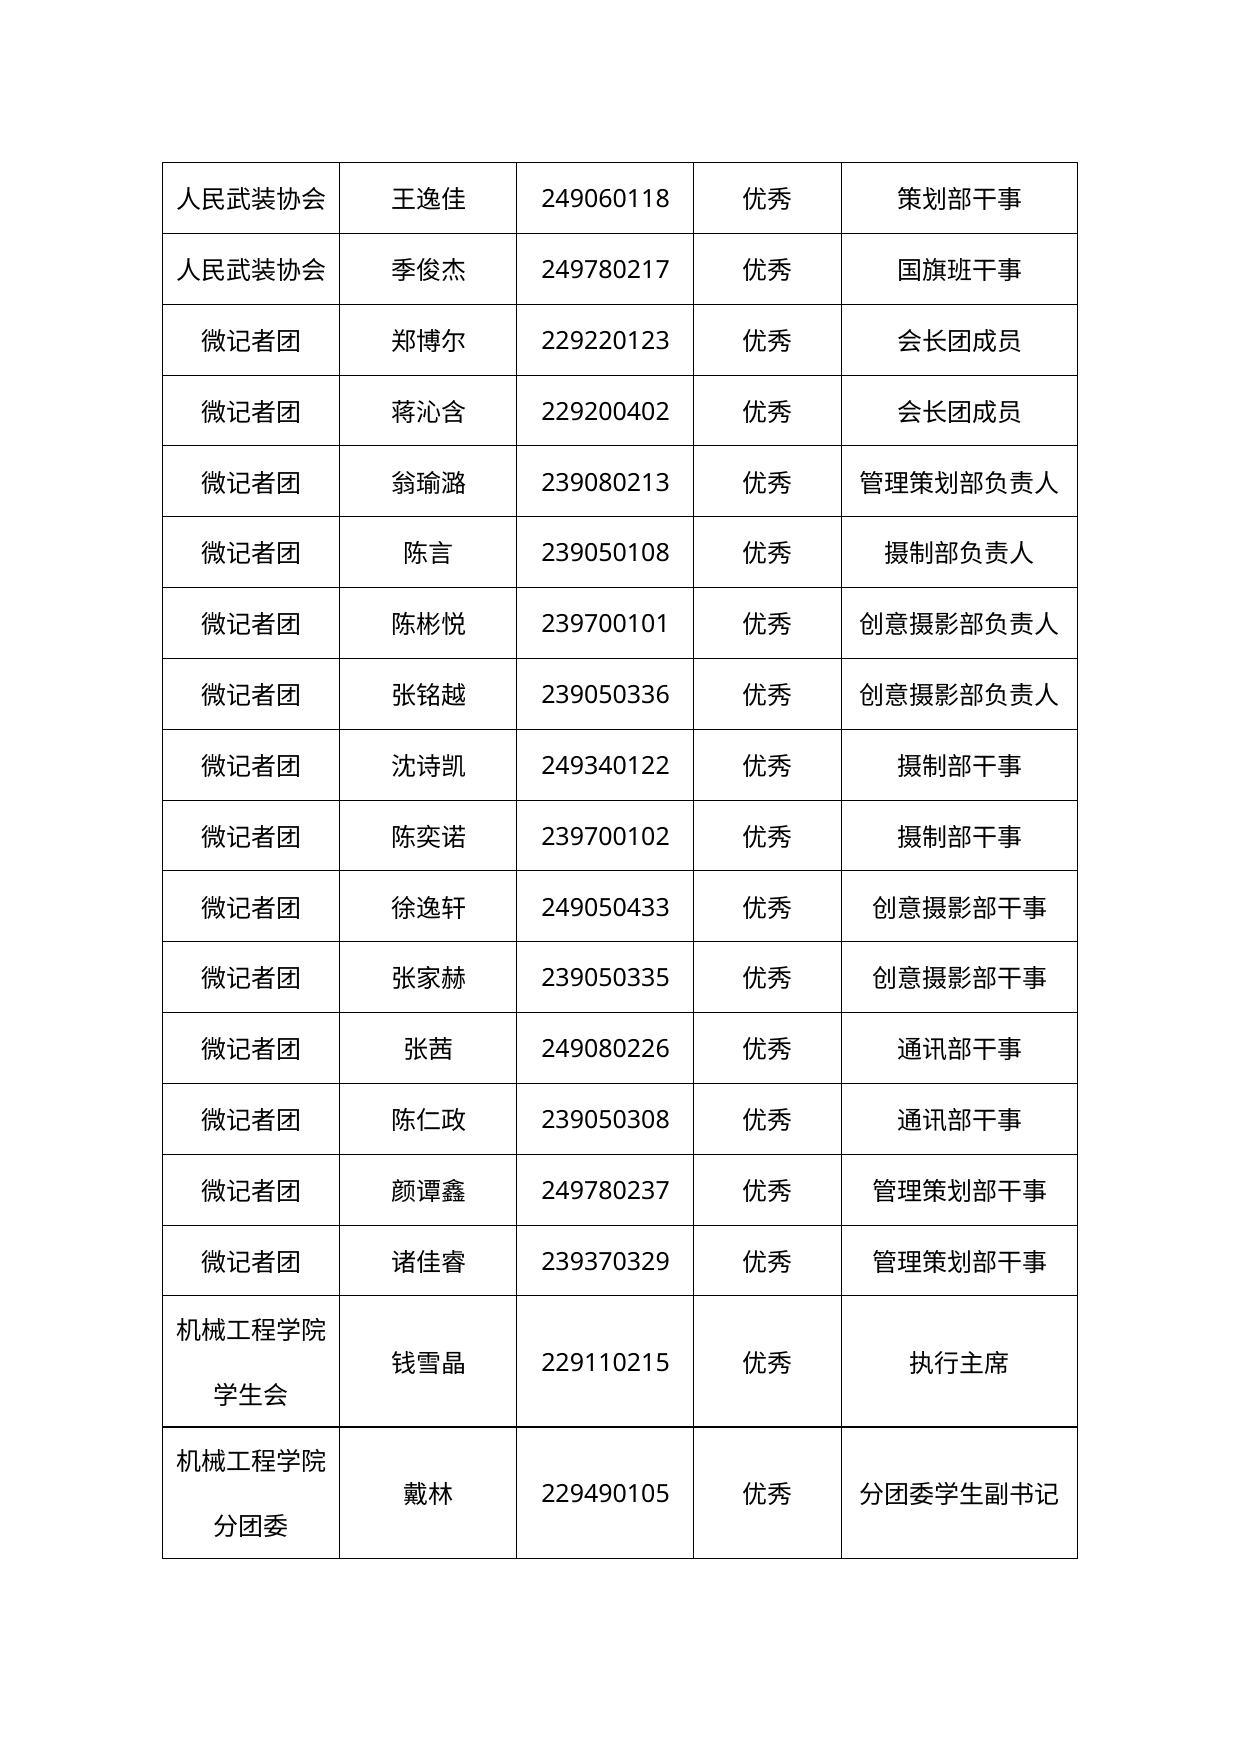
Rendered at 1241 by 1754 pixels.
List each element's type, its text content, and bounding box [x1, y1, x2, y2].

table_cell 249780217 [517, 234, 693, 304]
table_cell 通讯部干事 [842, 1084, 1077, 1154]
table_cell 分团委学生副书记 [842, 1428, 1077, 1557]
table_cell 239050308 [517, 1084, 693, 1154]
table_cell 微记者团 [163, 517, 339, 587]
table_cell 239700101 [517, 588, 693, 658]
table_cell 优秀 [694, 376, 841, 445]
table_cell 张铭越 [340, 659, 516, 729]
table_cell 微记者团 [163, 1084, 339, 1154]
table_cell 微记者团 [163, 942, 339, 1012]
table_cell 诸佳睿 [340, 1226, 516, 1295]
table_cell 优秀 [694, 1296, 841, 1426]
table_cell 249050433 [517, 871, 693, 941]
table_cell 优秀 [694, 1428, 841, 1557]
table_cell 229220123 [517, 305, 693, 374]
table_cell 优秀 [694, 1226, 841, 1295]
table_cell 摄制部干事 [842, 801, 1077, 870]
table_cell 陈仁政 [340, 1084, 516, 1154]
table_cell 优秀 [694, 1155, 841, 1224]
table_cell 239700102 [517, 801, 693, 870]
table_cell 239050336 [517, 659, 693, 729]
table_cell 微记者团 [163, 659, 339, 729]
table_cell 徐逸轩 [340, 871, 516, 941]
table_cell 通讯部干事 [842, 1013, 1077, 1083]
table_cell 机械工程学院学生会 [163, 1296, 339, 1426]
table_cell 钱雪晶 [340, 1296, 516, 1426]
table_cell 蒋沁含 [340, 376, 516, 445]
table_cell 策划部干事 [842, 163, 1077, 233]
table_cell 239080213 [517, 446, 693, 516]
table_cell 优秀 [694, 234, 841, 304]
table_cell 微记者团 [163, 1013, 339, 1083]
table_cell 季俊杰 [340, 234, 516, 304]
table_cell 会长团成员 [842, 305, 1077, 374]
table_cell 王逸佳 [340, 163, 516, 233]
table_cell 会长团成员 [842, 376, 1077, 445]
table_cell 陈言 [340, 517, 516, 587]
table_cell 机械工程学院分团委 [163, 1428, 339, 1557]
table_cell 239050335 [517, 942, 693, 1012]
table_cell 管理策划部干事 [842, 1155, 1077, 1224]
table_cell 229110215 [517, 1296, 693, 1426]
table_cell 微记者团 [163, 871, 339, 941]
table_cell 239370329 [517, 1226, 693, 1295]
table_cell 摄制部负责人 [842, 517, 1077, 587]
table_cell 翁瑜潞 [340, 446, 516, 516]
table_cell 张茜 [340, 1013, 516, 1083]
table_cell 优秀 [694, 942, 841, 1012]
table_cell 微记者团 [163, 730, 339, 799]
table_cell 管理策划部干事 [842, 1226, 1077, 1295]
table_cell 优秀 [694, 730, 841, 799]
table_cell 微记者团 [163, 1155, 339, 1224]
table_cell 优秀 [694, 305, 841, 374]
table_cell 戴林 [340, 1428, 516, 1557]
table_cell 创意摄影部干事 [842, 871, 1077, 941]
table_cell 优秀 [694, 517, 841, 587]
table_cell 创意摄影部负责人 [842, 588, 1077, 658]
table_cell 优秀 [694, 446, 841, 516]
table_cell 创意摄影部干事 [842, 942, 1077, 1012]
table_cell 优秀 [694, 1084, 841, 1154]
table_cell 优秀 [694, 659, 841, 729]
table_cell 摄制部干事 [842, 730, 1077, 799]
table_cell 微记者团 [163, 588, 339, 658]
table_cell 优秀 [694, 1013, 841, 1083]
table_cell 人民武装协会 [163, 163, 339, 233]
table_cell 颜谭鑫 [340, 1155, 516, 1224]
table_cell 陈彬悦 [340, 588, 516, 658]
table_cell 微记者团 [163, 376, 339, 445]
table_cell 239050108 [517, 517, 693, 587]
table_cell 管理策划部负责人 [842, 446, 1077, 516]
table_cell 沈诗凯 [340, 730, 516, 799]
table_cell 249340122 [517, 730, 693, 799]
table_cell 执行主席 [842, 1296, 1077, 1426]
table_cell 微记者团 [163, 1226, 339, 1295]
table_cell 优秀 [694, 163, 841, 233]
table_cell 创意摄影部负责人 [842, 659, 1077, 729]
table_cell 微记者团 [163, 305, 339, 374]
table_cell 优秀 [694, 588, 841, 658]
table_cell 微记者团 [163, 446, 339, 516]
table_cell 249780237 [517, 1155, 693, 1224]
table_cell 国旗班干事 [842, 234, 1077, 304]
table_cell 优秀 [694, 871, 841, 941]
table_cell 229490105 [517, 1428, 693, 1557]
table_cell 优秀 [694, 801, 841, 870]
table_cell 张家赫 [340, 942, 516, 1012]
table_cell 郑博尔 [340, 305, 516, 374]
table_cell 249080226 [517, 1013, 693, 1083]
table_cell 229200402 [517, 376, 693, 445]
table_cell 陈奕诺 [340, 801, 516, 870]
table_cell 249060118 [517, 163, 693, 233]
table_cell 微记者团 [163, 801, 339, 870]
table_cell 人民武装协会 [163, 234, 339, 304]
